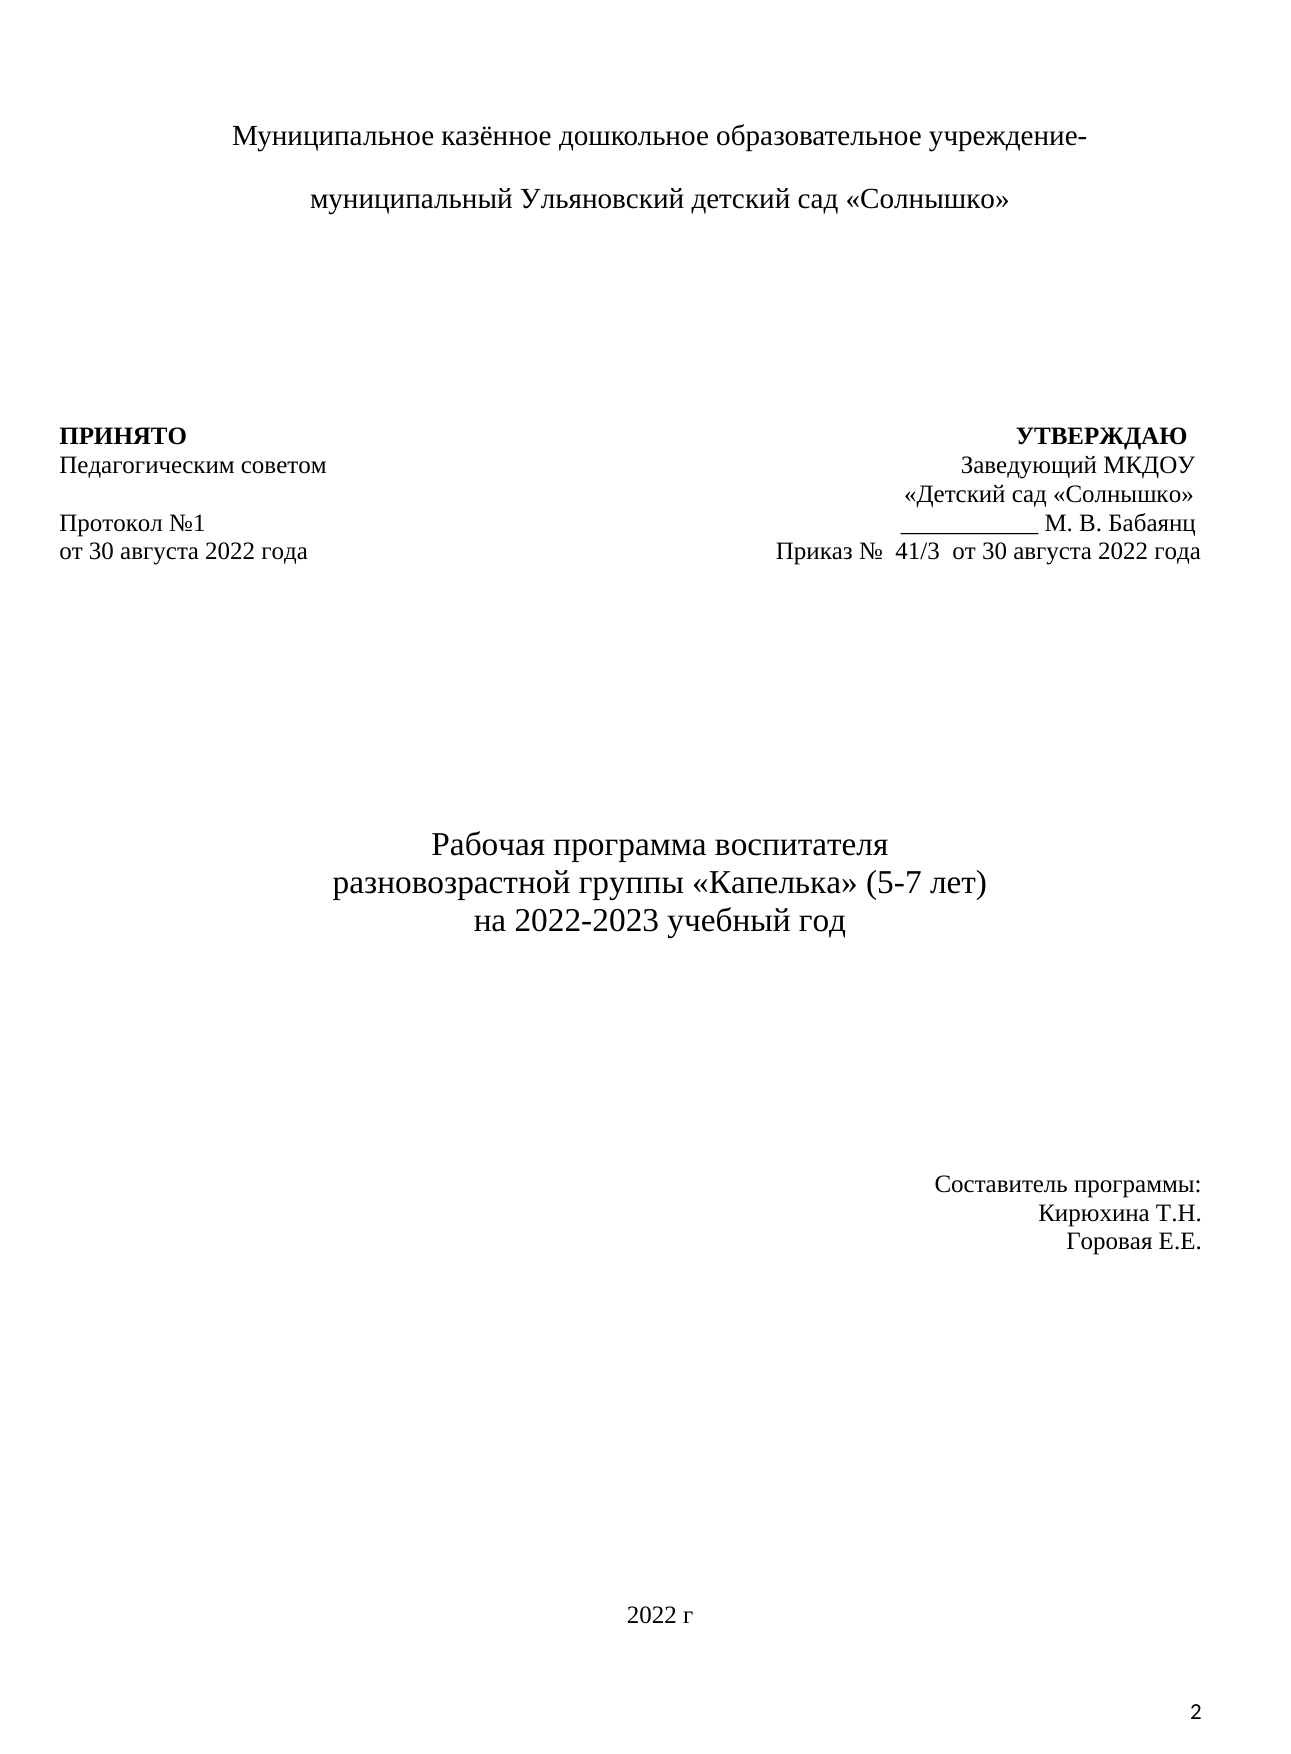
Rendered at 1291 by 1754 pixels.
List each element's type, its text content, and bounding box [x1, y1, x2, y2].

text Кирюхина Т.Н. [118, 1198, 1202, 1226]
text Рабочая программа воспитателя [118, 824, 1202, 862]
text 2022 г [118, 1600, 1202, 1629]
text Протокол №1 ___________ М. В. Бабаянц [59, 508, 1202, 536]
text муниципальный Ульяновский детский сад «Солнышко» [118, 182, 1202, 215]
text Педагогическим советом Заведующий МКДОУ [59, 450, 1202, 479]
text Муниципальное казённое дошкольное образовательное учреждение- [118, 118, 1202, 152]
text разновозрастной группы «Капелька» (5-7 лет) [118, 862, 1202, 901]
text от 30 августа 2022 года Приказ № 41/3 от 30 августа 2022 года [59, 536, 1202, 565]
text Горовая Е.Е. [118, 1226, 1202, 1255]
text на 2022-2023 учебный год [118, 901, 1202, 939]
text «Детский сад «Солнышко» [59, 479, 1202, 508]
text ПРИНЯТО УТВЕРЖДАЮ [59, 421, 1202, 450]
text Составитель программы: [118, 1169, 1202, 1198]
